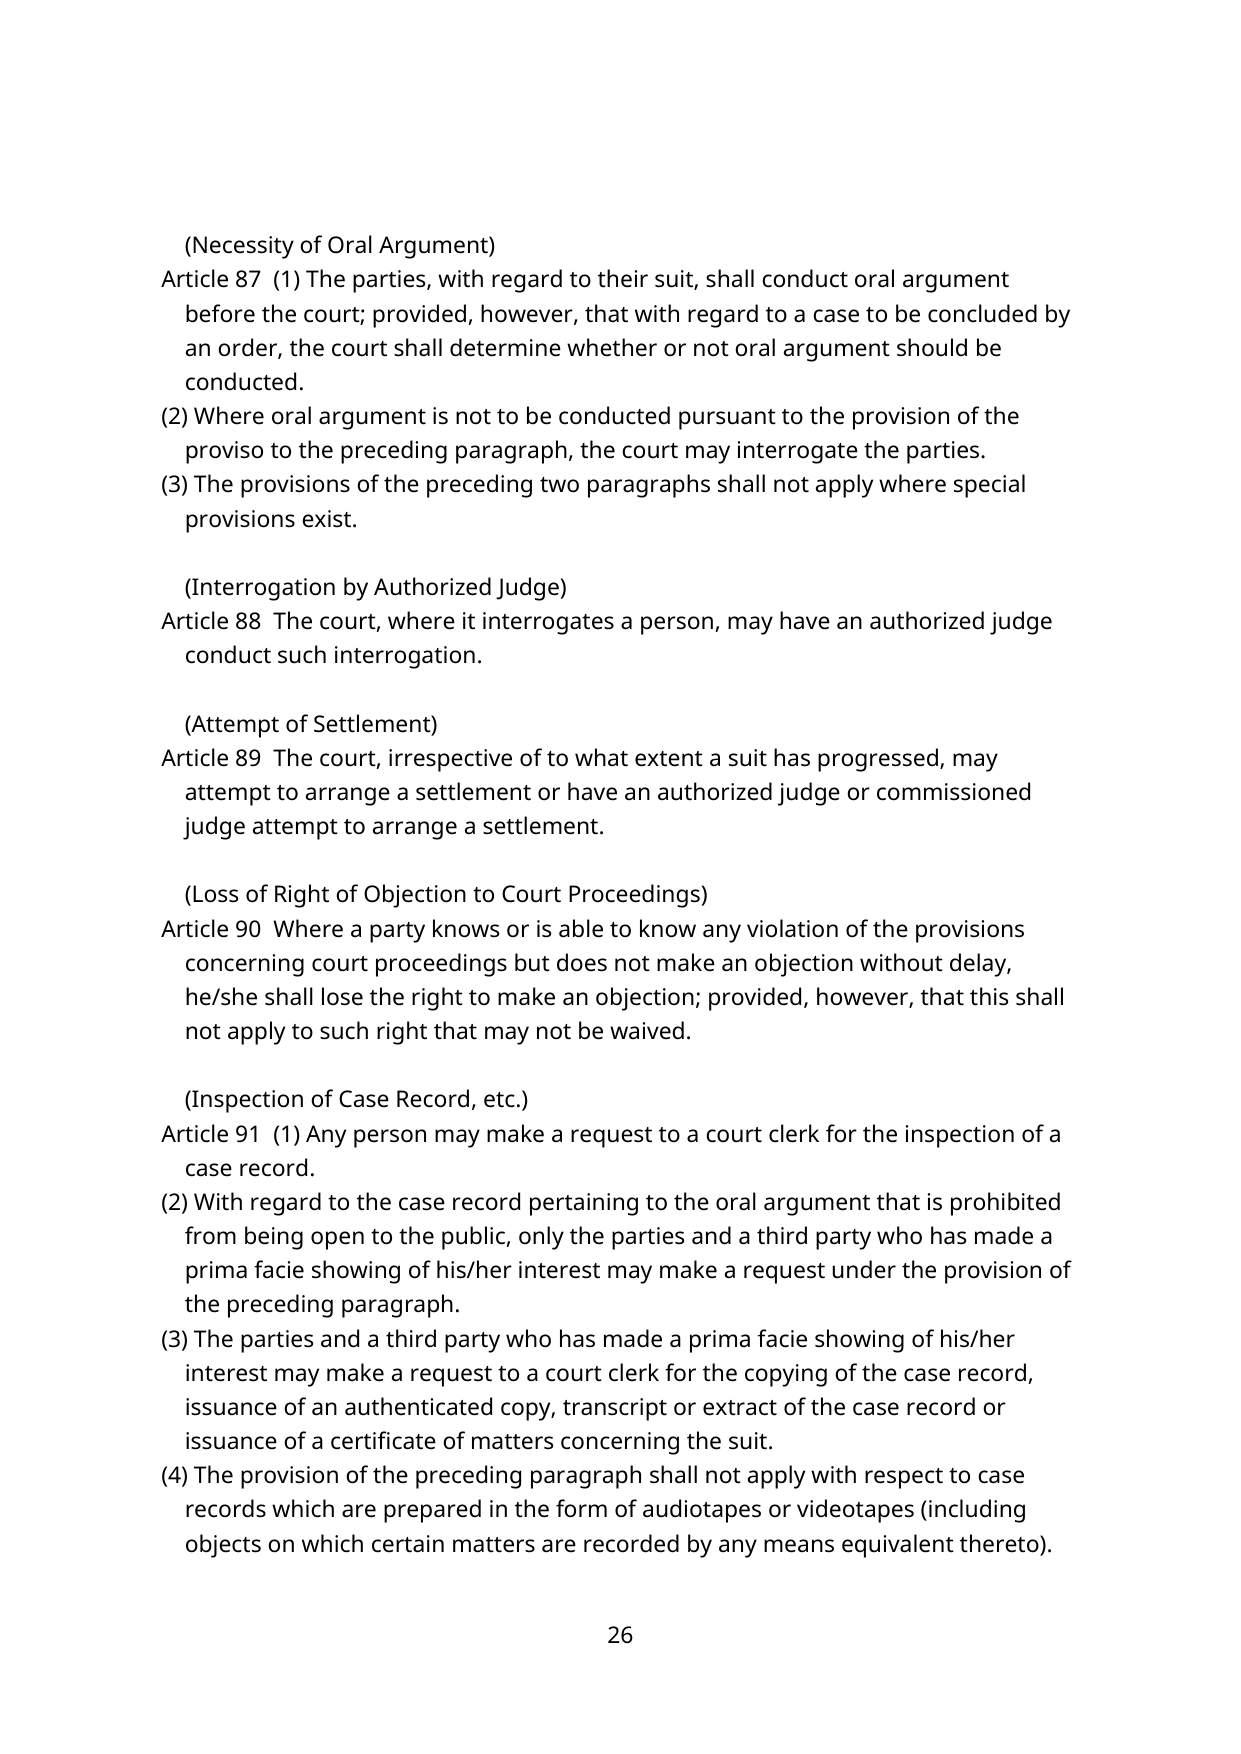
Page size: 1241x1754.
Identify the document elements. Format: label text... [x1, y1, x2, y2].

text (Loss of Right of Objection to Court Proceedings) [184, 877, 1079, 911]
text (3) The provisions of the preceding two paragraphs shall not apply where special provisions exist. [161, 467, 1079, 535]
text (Necessity of Oral Argument) [184, 228, 1079, 262]
text Article 87 (1) The parties, with regard to their suit, shall conduct oral argument before the court; provided, however, that with regard to a case to be concluded by an order, the court shall determine whether or not oral argument should be conducted. [161, 262, 1079, 399]
text (2) With regard to the case record pertaining to the oral argument that is prohibited from being open to the public, only the parties and a third party who has made a prima facie showing of his/her interest may make a request under the provision of the preceding paragraph. [161, 1184, 1079, 1321]
text Article 90 Where a party knows or is able to know any violation of the provisions concerning court proceedings but does not make an objection without delay, he/she shall lose the right to make an objection; provided, however, that this shall not apply to such right that may not be waived. [161, 911, 1079, 1048]
text Article 89 The court, irrespective of to what extent a suit has progressed, may attempt to arrange a settlement or have an authorized judge or commissioned judge attempt to arrange a settlement. [161, 740, 1079, 843]
text (Attempt of Settlement) [184, 706, 1079, 740]
text (Inspection of Case Record, etc.) [184, 1082, 1079, 1116]
text Article 91 (1) Any person may make a request to a court clerk for the inspection of a case record. [161, 1116, 1079, 1184]
text (2) Where oral argument is not to be conducted pursuant to the provision of the proviso to the preceding paragraph, the court may interrogate the parties. [161, 399, 1079, 467]
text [161, 1458, 1079, 1560]
text Article 88 The court, where it interrogates a person, may have an authorized judge conduct such interrogation. [161, 604, 1079, 672]
text (Interrogation by Authorized Judge) [184, 569, 1079, 604]
text (3) The parties and a third party who has made a prima facie showing of his/her interest may make a request to a court clerk for the copying of the case record, issuance of an authenticated copy, transcript or extract of the case record or issuance of a certificate of matters concerning the suit. [161, 1321, 1079, 1458]
